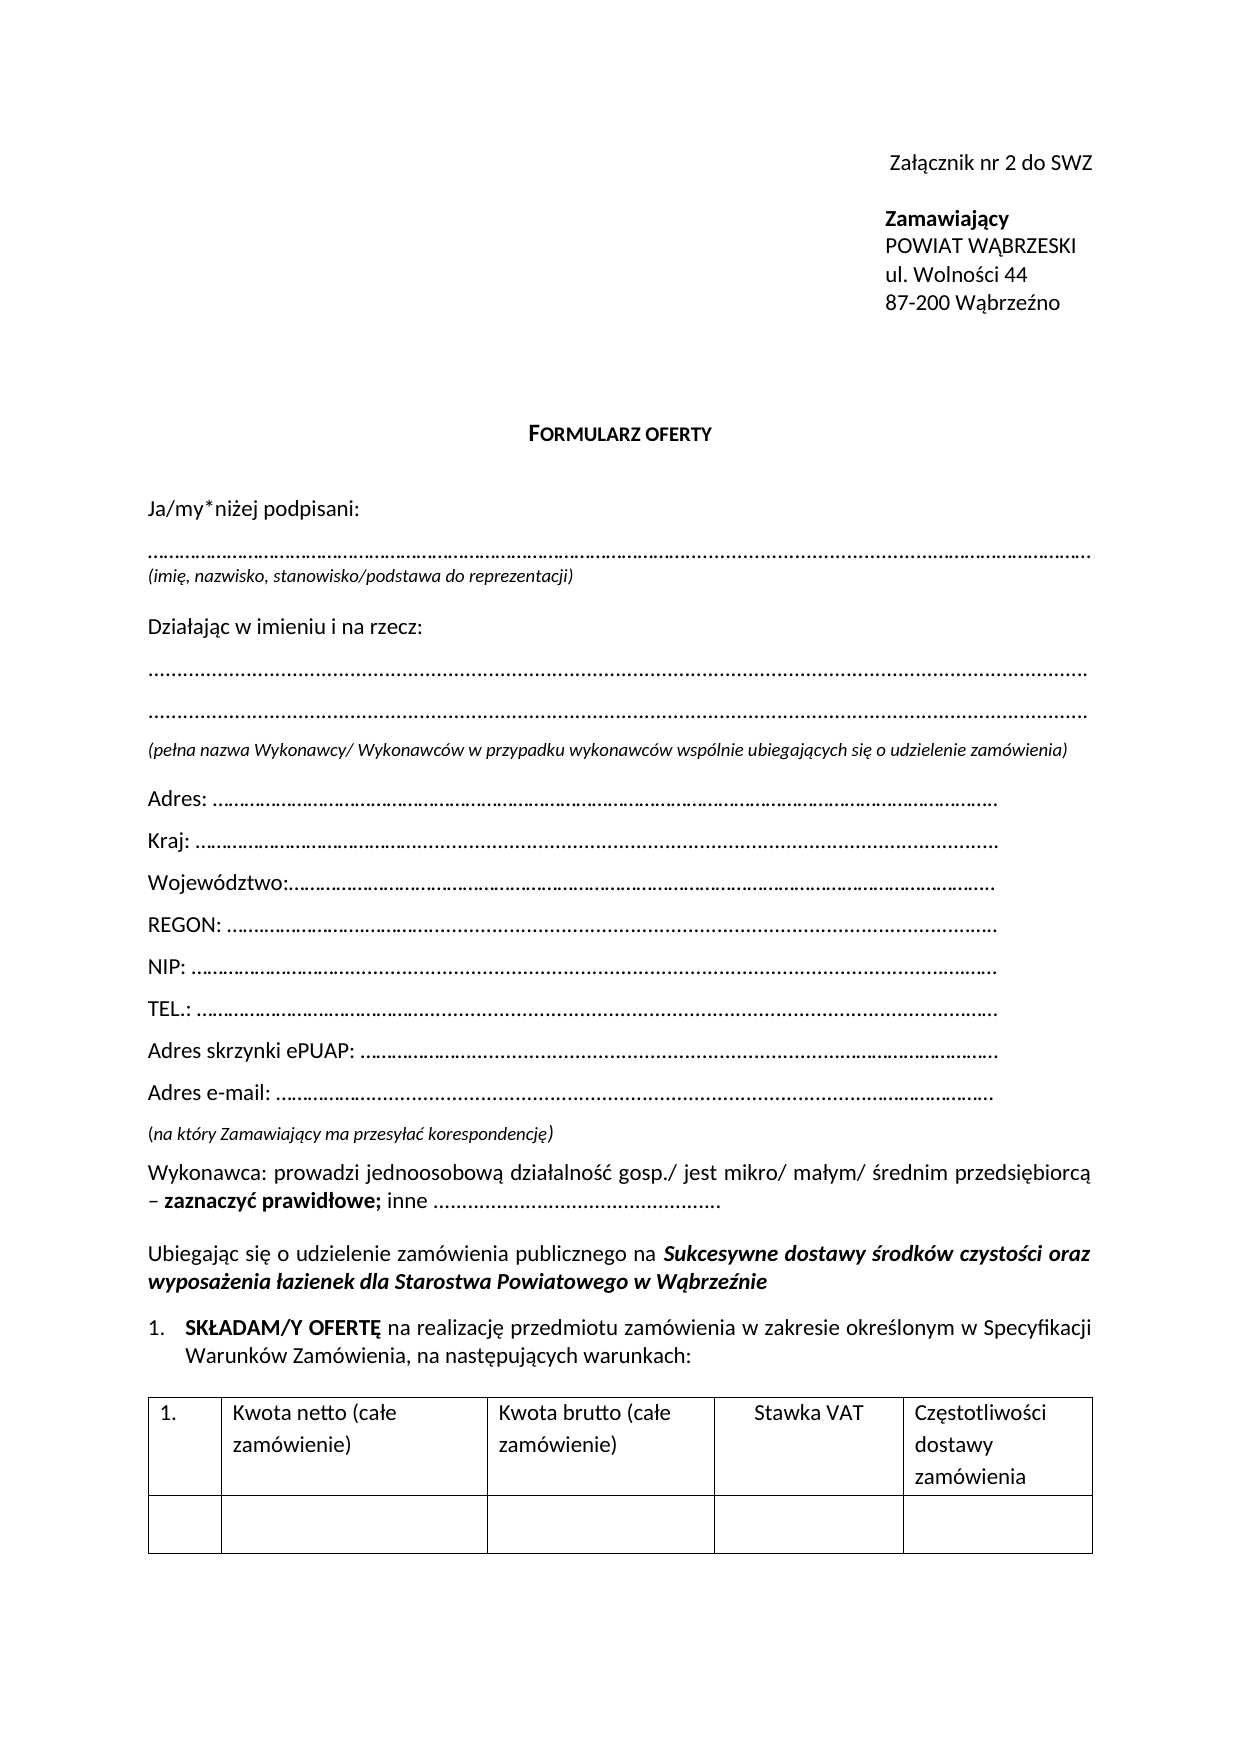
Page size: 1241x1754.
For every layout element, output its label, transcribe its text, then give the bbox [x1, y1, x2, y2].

table_cell [149, 1496, 221, 1553]
table_header Kwota netto (całe zamówienie) [222, 1398, 487, 1494]
text ................................................................................................................................................................... [148, 654, 1093, 682]
text Adres e-mail: ………………......................................................................................…………………… [148, 1078, 1093, 1106]
text 87-200 Wąbrzeźno [811, 288, 1093, 316]
list SKŁADAM/Y OFERTĘ na realizację przedmiotu zamówienia w zakresie określonym w Specyfikacji Warunków Zamówienia, na następujących warunkach: [148, 1313, 1093, 1369]
text Zamawiający [811, 204, 1093, 232]
table_cell [715, 1496, 903, 1553]
text Adres: ………………………………………………………………………………………………………………………………….. [148, 784, 1093, 812]
text (pełna nazwa Wykonawcy/ Wykonawców w przypadku wykonawców wspólnie ubiegających się o udzielenie zamówienia) [148, 738, 1093, 761]
table_cell [222, 1496, 487, 1553]
text Ubiegając się o udzielenie zamówienia publicznego na Sukcesywne dostawy środków czystości oraz wyposażenia łazienek dla Starostwa Powiatowego w Wąbrzeźnie [148, 1239, 1093, 1295]
text NIP: ………………………….......................................................................................................….…… [148, 952, 1093, 980]
text Adres skrzynki ePUAP: …………………................................................................………………………… [148, 1036, 1093, 1064]
table_header Kwota brutto (całe zamówienie) [488, 1398, 714, 1494]
text ul. Wolności 44 [811, 260, 1093, 288]
text (na który Zamawiający ma przesyłać korespondencję) [148, 1120, 1093, 1145]
text Kraj: ……………………………………..................................................................................................... [148, 826, 1093, 854]
text POWIAT WĄBRZESKI [811, 232, 1093, 260]
text …………………………………………………………………………………………...........................................………………………… [148, 536, 1093, 564]
table_header Częstotliwości dostawy zamówienia [904, 1398, 1092, 1494]
text Działając w imieniu i na rzecz: [148, 612, 1093, 640]
text FORMULARZ OFERTY [148, 417, 1093, 448]
text Województwo:…………………………………………………………………………………………………………………….. [148, 868, 1093, 896]
text Załącznik nr 2 do SWZ [148, 148, 1093, 176]
text REGON: …….……………….…………..............................................................................................….. [148, 910, 1093, 938]
table_cell [488, 1496, 714, 1553]
text TEL.: …………………….………………..............................................................................................…… [148, 994, 1093, 1022]
table_header Stawka VAT [715, 1398, 903, 1494]
text ................................................................................................................................................................... [148, 696, 1093, 724]
table_cell [904, 1496, 1092, 1553]
table_header 1. [149, 1398, 221, 1494]
text Wykonawca: prowadzi jednoosobową działalność gosp./ jest mikro/ małym/ średnim przedsiębiorcą – zaznaczyć prawidłowe; inne .................................................. [148, 1158, 1093, 1214]
text Ja/my*niżej podpisani: [148, 494, 1093, 522]
text (imię, nazwisko, stanowisko/podstawa do reprezentacji) [148, 564, 1093, 587]
